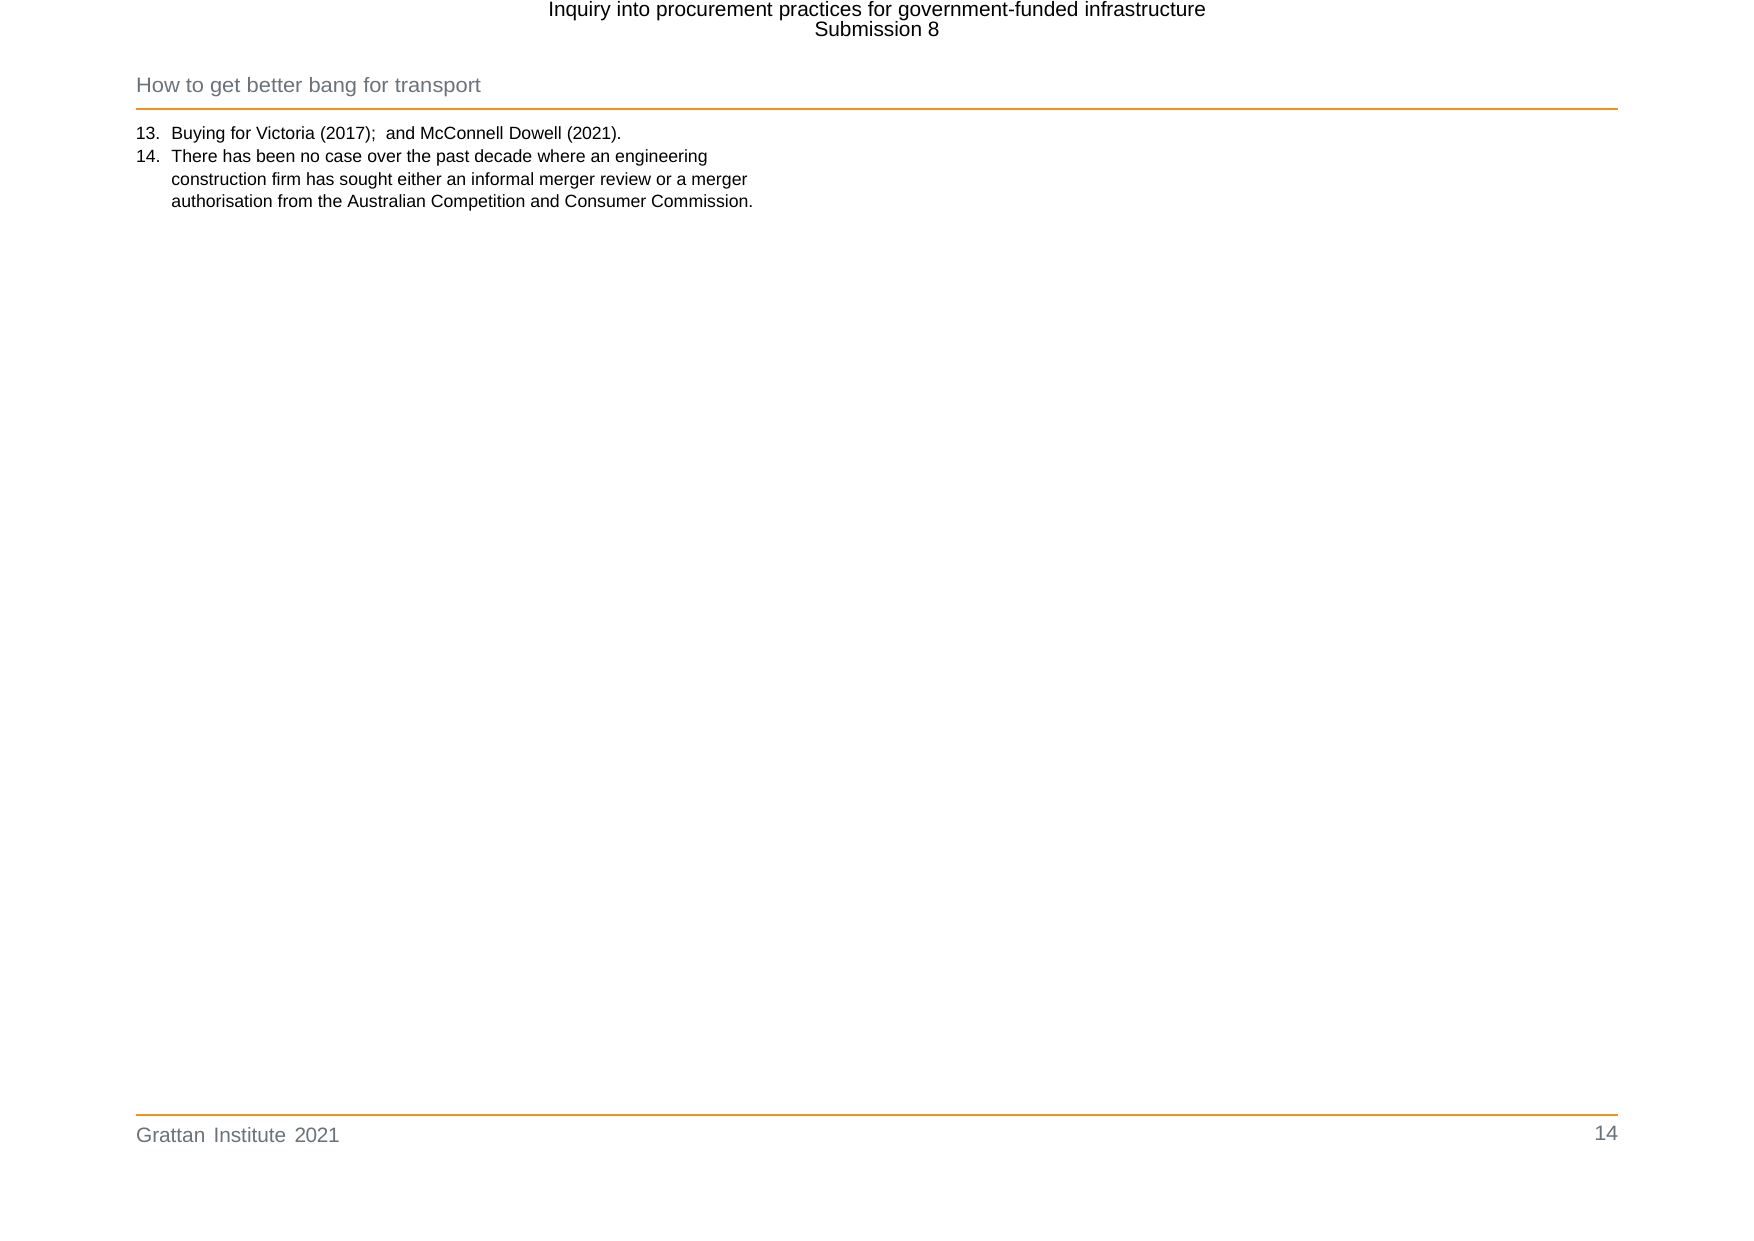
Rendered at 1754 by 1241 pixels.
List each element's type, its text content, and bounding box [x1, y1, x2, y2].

list Buying for Victoria (2017); and McConnell Dowell (2021). [136, 123, 788, 143]
list There has been no case over the past decade where an engineering construction firm has sought either an informal merger review or a merger authorisation from the Australian Competition and Consumer Commission. [136, 146, 767, 211]
